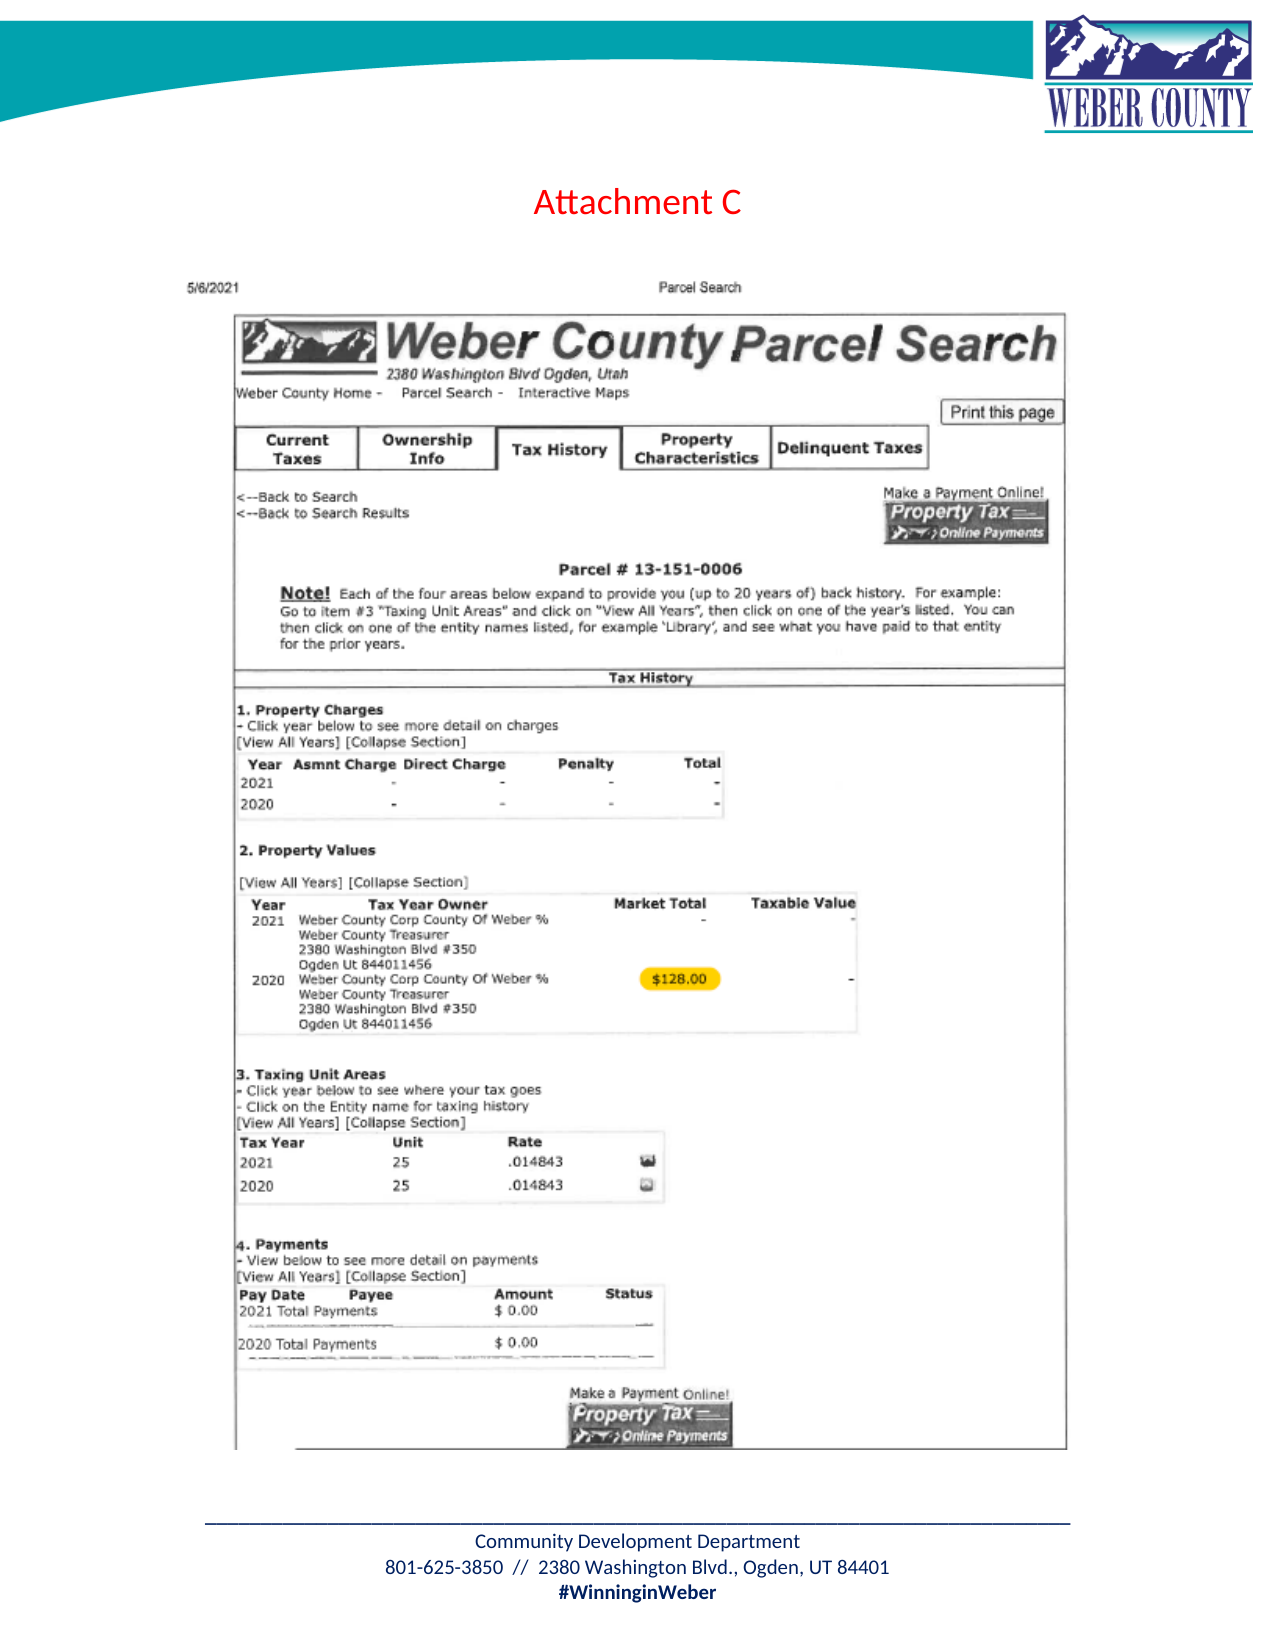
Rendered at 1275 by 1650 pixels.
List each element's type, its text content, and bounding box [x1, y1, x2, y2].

picture [0, 0, 1275, 1648]
text Attachment C [150, 178, 1125, 224]
